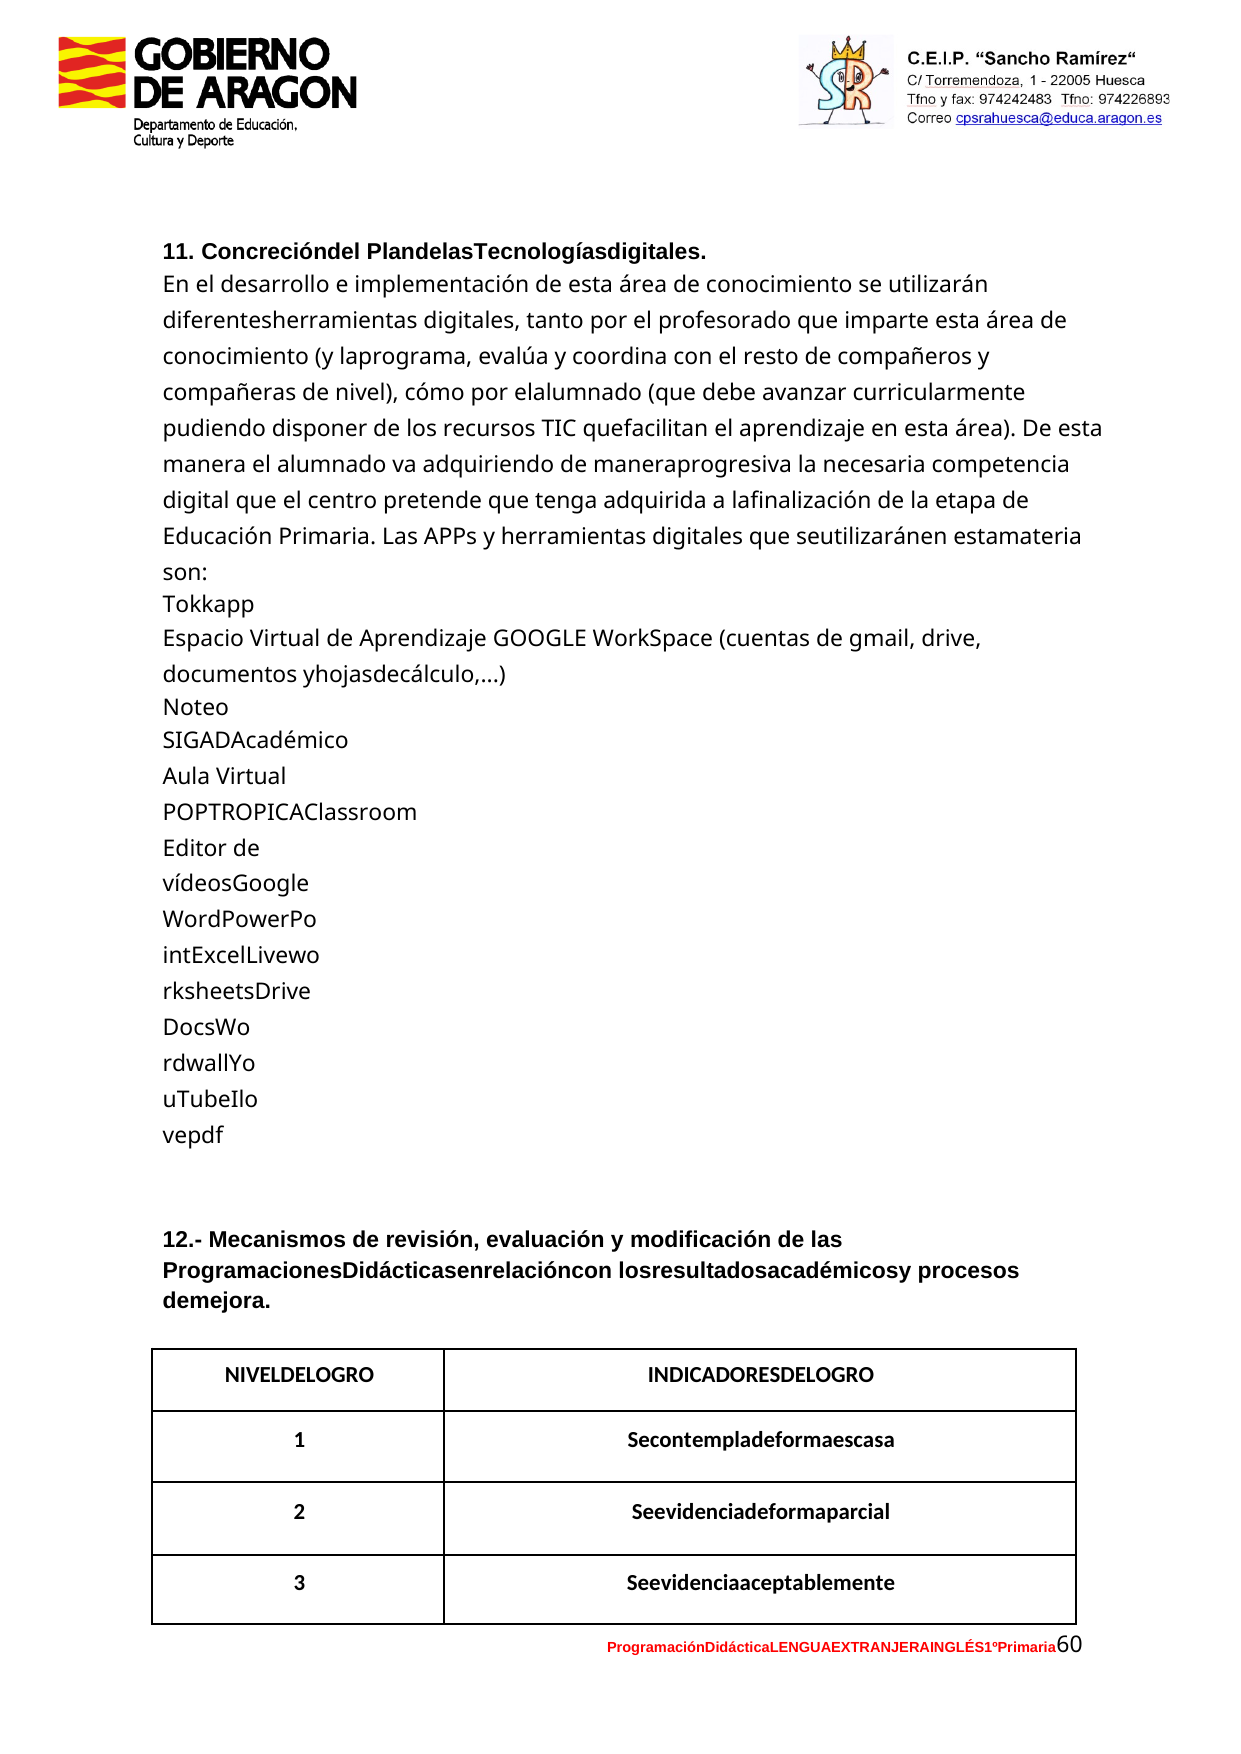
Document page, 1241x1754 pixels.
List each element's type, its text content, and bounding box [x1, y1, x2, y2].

text Noteo [162, 694, 1182, 720]
text Espacio Virtual de Aprendizaje GOOGLE WorkSpace (cuentas de gmail, drive, documentos yhojasdecálculo,...) [162, 622, 1112, 689]
picture [798, 34, 1170, 129]
table_cell Seevidenciadeformaparcial [445, 1483, 1075, 1554]
table_header INDICADORESDELOGRO [445, 1350, 1075, 1410]
table_header NIVELDELOGRO [153, 1350, 443, 1410]
subtitle Concrecióndel PlandelasTecnologíasdigitales. [162, 238, 1182, 264]
table_cell 2 [153, 1483, 443, 1554]
picture [58, 36, 357, 149]
table_cell Seevidenciaaceptablemente [445, 1556, 1075, 1623]
text Tokkapp [162, 592, 1182, 618]
text En el desarrollo e implementación de esta área de conocimiento se utilizarán diferentesherramientas digitales, tanto por el profesorado que imparte esta área de conocimiento (y laprograma, evalúa y coordina con el resto de compañeros y compañeras de nivel), cómo por elalumnado (que debe avanzar curricularmente pudiendo disponer de los recursos TIC quefacilitan el aprendizaje en esta área). De esta manera el alumnado va adquiriendo de maneraprogresiva la necesaria competencia digital que el centro pretende que tenga adquirida a lafinalización de la etapa de Educación Primaria. Las APPs y herramientas digitales que seutilizaránen estamateria son: [162, 268, 1119, 587]
text WordPowerPointExcelLiveworksheetsDrive [162, 903, 322, 1006]
text Aula Virtual POPTROPICAClassroom [162, 759, 438, 827]
table_cell Secontempladeformaescasa [445, 1412, 1075, 1481]
text SIGADAcadémico [162, 724, 1182, 755]
table_cell 3 [153, 1556, 443, 1623]
text Editor de vídeosGoogle [162, 831, 330, 899]
text 12.- Mecanismos de revisión, evaluación y modificación de las ProgramacionesDidácticasenrelacióncon losresultadosacadémicosy procesos demejora. [162, 1226, 1030, 1313]
text DocsWordwallYouTubeIlovepdf [162, 1011, 258, 1150]
table_cell 1 [153, 1412, 443, 1481]
